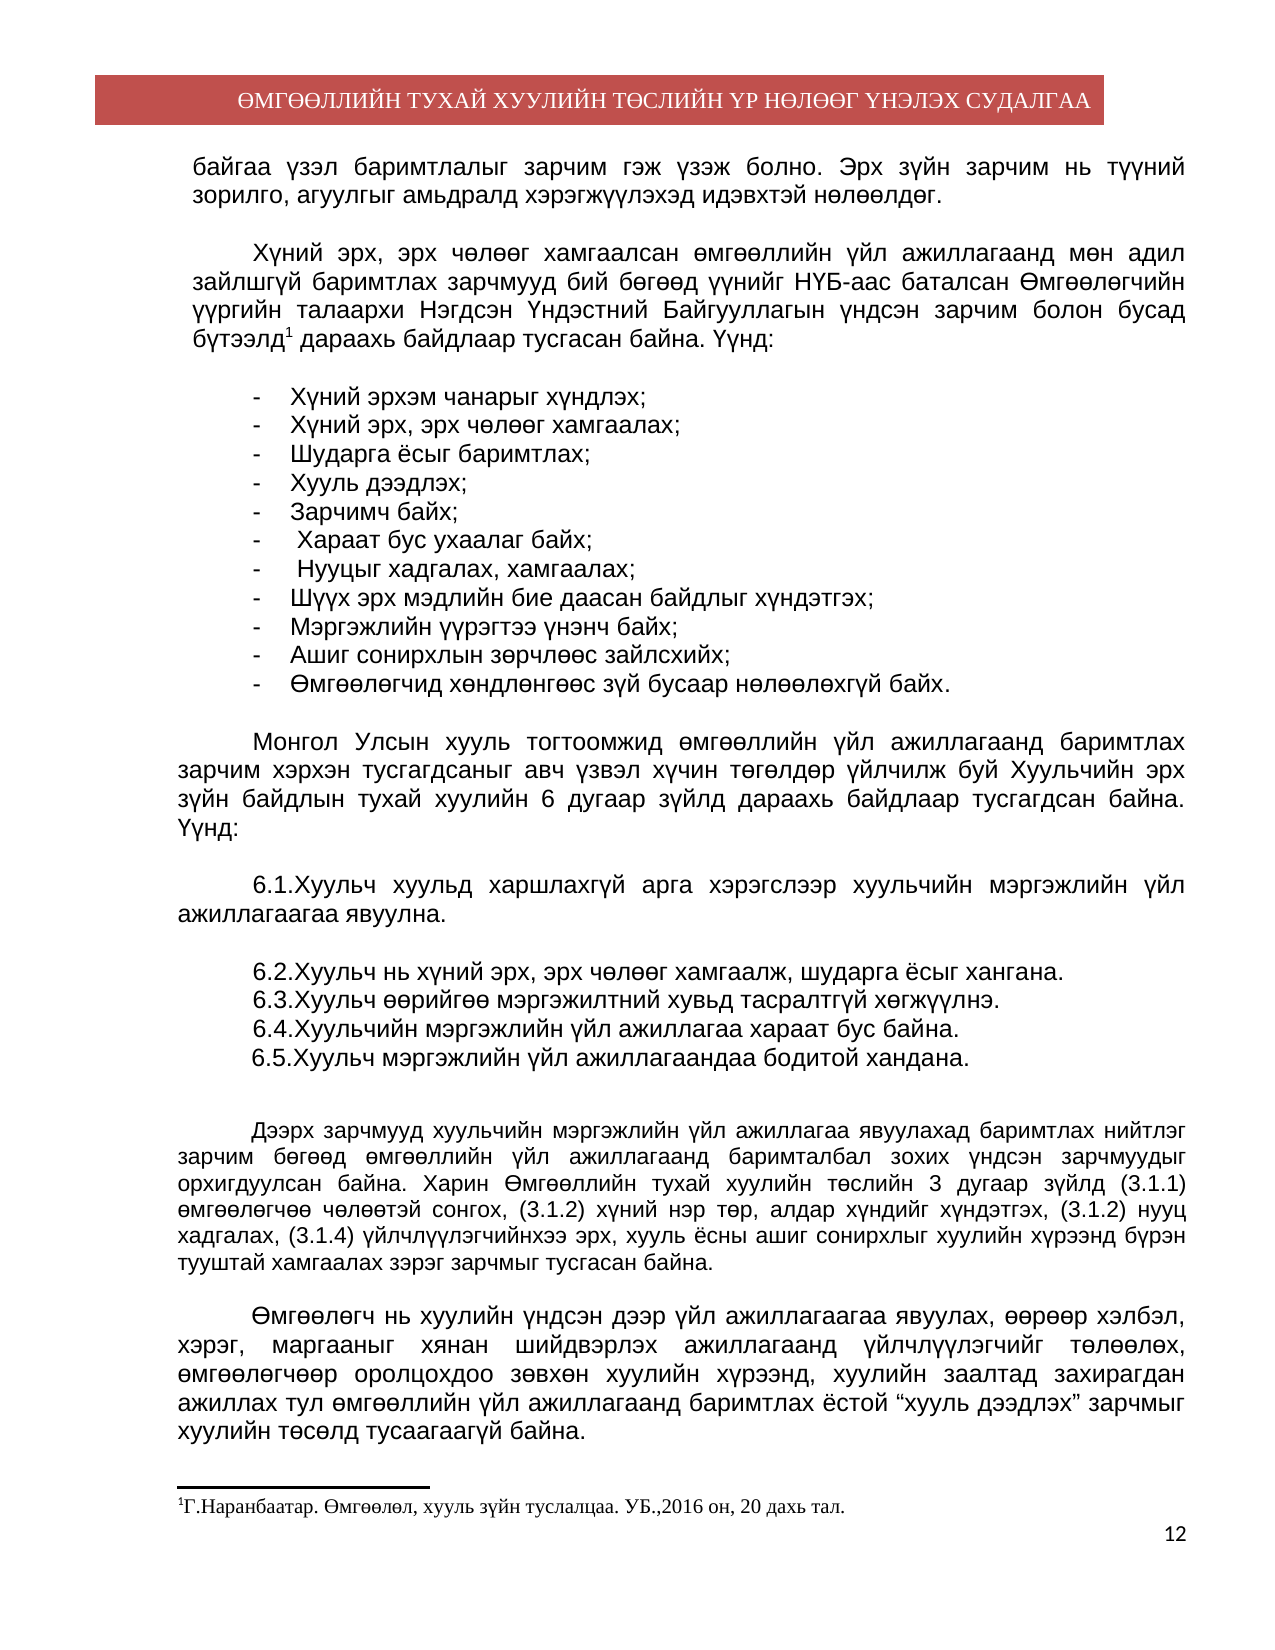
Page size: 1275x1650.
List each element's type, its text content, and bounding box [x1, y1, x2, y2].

text Монгол Улсын хууль тогтоомжид өмгөөллийн үйл ажиллагаанд баримтлах зарчим хэрхэн тусгагдсаныг авч үзвэл хүчин төгөлдөр үйлчилж буй Хуульчийн эрх зүйн байдлын тухай хуулийн 6 дугаар зүйлд дараахь байдлаар тусгагдсан байна. Үүнд: [177, 727, 1186, 842]
text 6.3.Хуульч өөрийгөө мэргэжилтний хувьд тасралтгүй хөгжүүлнэ. [252, 985, 1186, 1014]
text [192, 152, 1186, 209]
list Хүний эрхэм чанарыг хүндлэх; [252, 382, 1186, 410]
text Дээрх зарчмууд хуульчийн мэргэжлийн үйл ажиллагаа явуулахад баримтлах нийтлэг зарчим бөгөөд өмгөөллийн үйл ажиллагаанд баримталбал зохих үндсэн зарчмуудыг орхигдуулсан байна. Харин Өмгөөллийн тухай хуулийн төслийн 3 дугаар зүйлд (3.1.1) өмгөөлөгчөө чөлөөтэй сонгох, (3.1.2) хүний нэр төр, алдар хүндийг хүндэтгэх, (3.1.2) нууц хадгалах, (3.1.4) үйлчлүүлэгчийнхээ эрх, хууль ёсны ашиг сонирхлыг хуулийн хүрээнд бүрэн тууштай хамгаалах зэрэг зарчмыг тусгасан байна. [177, 1117, 1186, 1275]
text 6.4.Хуульчийн мэргэжлийн үйл ажиллагаа хараат бус байна. [252, 1014, 1186, 1043]
list Шүүх эрх мэдлийн бие даасан байдлыг хүндэтгэх; [252, 583, 1186, 612]
list Зарчимч байх; [252, 497, 1186, 525]
text 6.5.Хуульч мэргэжлийн үйл ажиллагаандаа бодитой хандана. [251, 1043, 1186, 1072]
list Хараат бус ухаалаг байх; [252, 525, 1186, 554]
list Хууль дээдлэх; [252, 468, 1186, 497]
text 6.1.Хуульч хуульд харшлахгүй арга хэрэгслээр хуульчийн мэргэжлийн үйл ажиллагаагаа явуулна. [177, 870, 1186, 928]
text 6.2.Хуульч нь хүний эрх, эрх чөлөөг хамгаалж, шударга ёсыг хангана. [252, 957, 1186, 985]
list Нууцыг хадгалах, хамгаалах; [252, 554, 1186, 583]
list Мэргэжлийн үүрэгтээ үнэнч байх; [252, 612, 1186, 640]
list Шударга ёсыг баримтлах; [252, 439, 1186, 468]
list Өмгөөлөгчид хөндлөнгөөс зүй бусаар нөлөөлөхгүй байх. [252, 669, 1186, 698]
list Ашиг сонирхлын зөрчлөөс зайлсхийх; [252, 640, 1186, 669]
text Өмгөөлөгч нь хуулийн үндсэн дээр үйл ажиллагаагаа явуулах, өөрөөр хэлбэл, хэрэг, маргааныг хянан шийдвэрлэх ажиллагаанд үйлчлүүлэгчийг төлөөлөх, өмгөөлөгчөөр оролцохдоо зөвхөн хуулийн хүрээнд, хуулийн заалтад захирагдан ажиллах тул өмгөөллийн үйл ажиллагаанд баримтлах ёстой “хууль дээдлэх” зарчмыг хуулийн төсөлд тусаагаагүй байна. [177, 1301, 1186, 1445]
text Хүний эрх, эрх чөлөөг хамгаалсан өмгөөллийн үйл ажиллагаанд мөн адил зайлшгүй баримтлах зарчмууд бий бөгөөд үүнийг НҮБ-аас баталсан Өмгөөлөгчийн үүргийн талаархи Нэгдсэн Үндэстний Байгууллагын үндсэн зарчим болон бусад бүтээлд дараахь байдлаар тусгасан байна. Үүнд: [192, 238, 1186, 353]
list Хүний эрх, эрх чөлөөг хамгаалах; [252, 410, 1186, 439]
